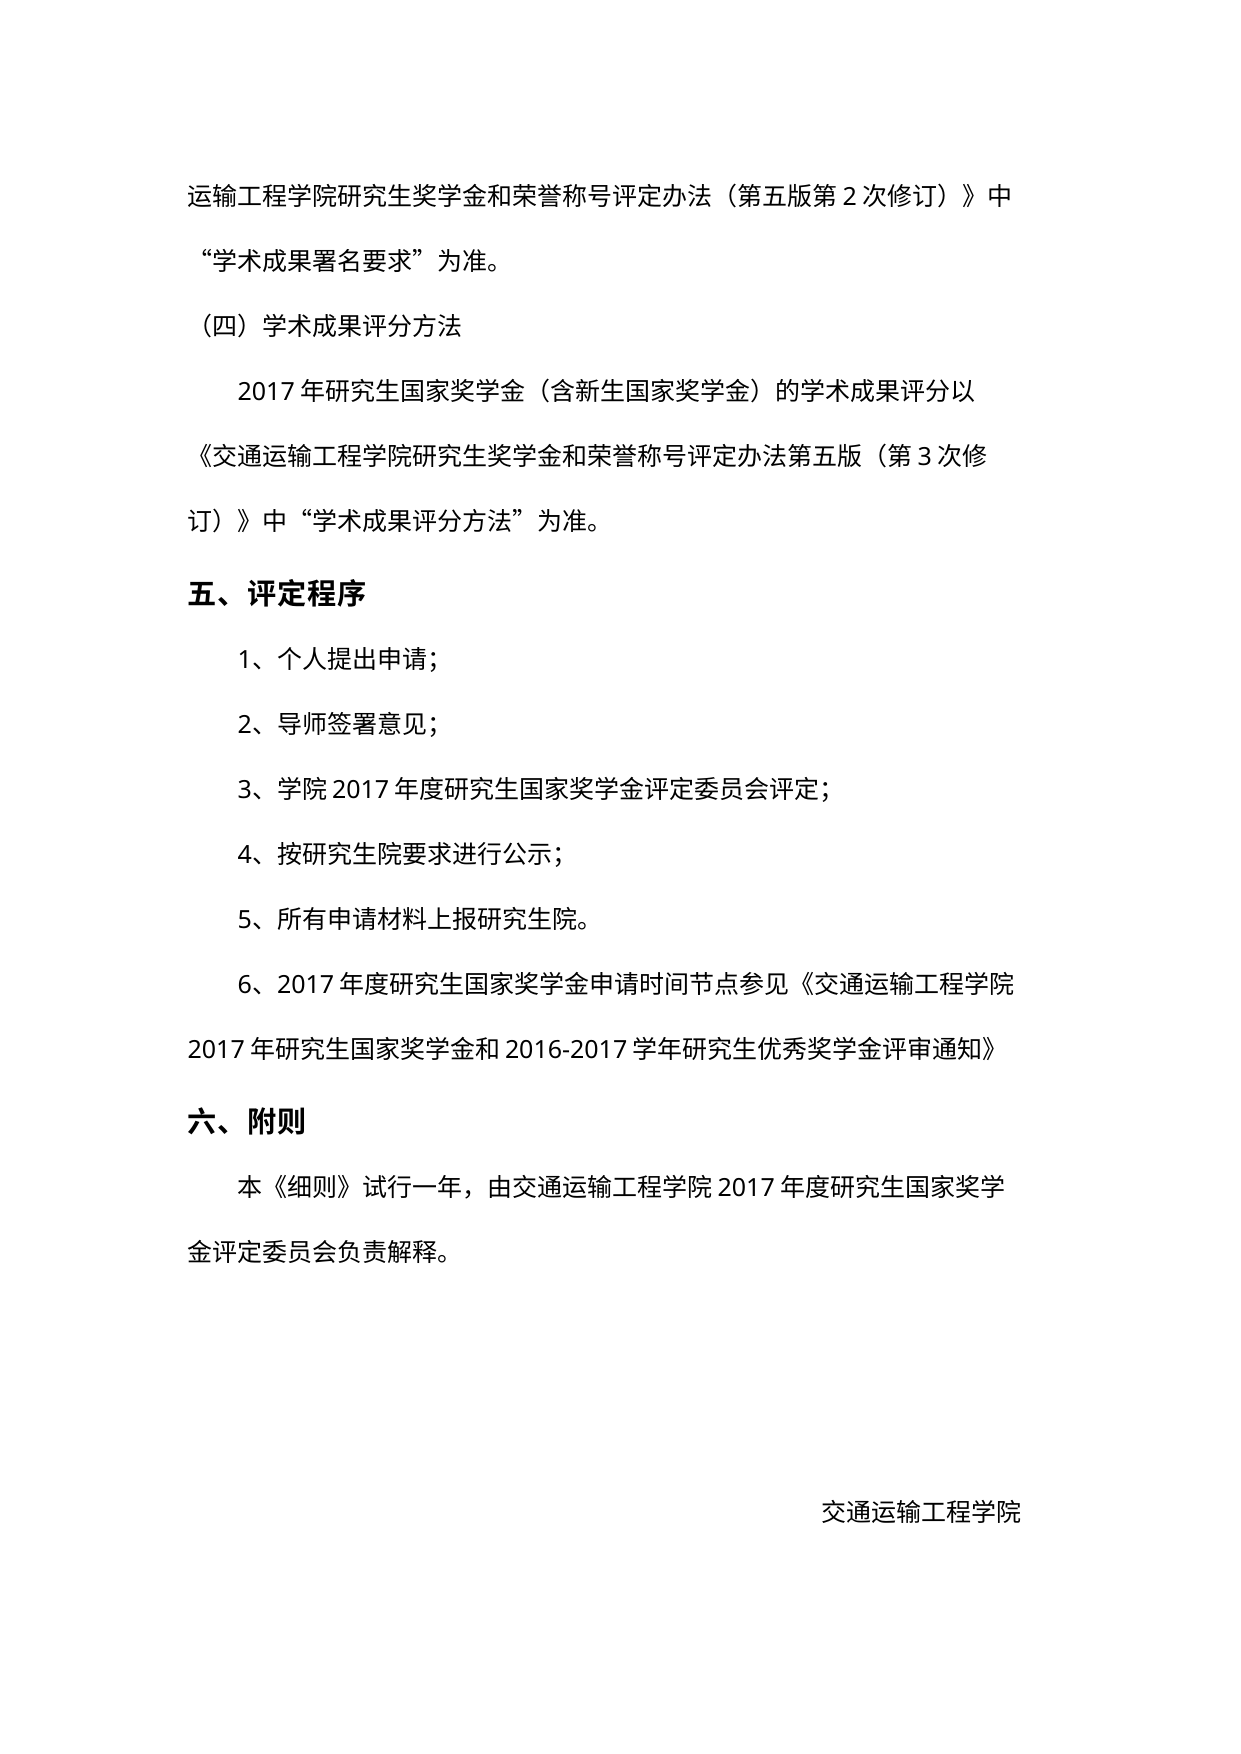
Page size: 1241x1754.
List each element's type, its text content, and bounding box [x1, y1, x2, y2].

text 3、学院2017年度研究生国家奖学金评定委员会评定； [187, 755, 1021, 820]
text 4、按研究生院要求进行公示； [187, 820, 1021, 885]
text 1、个人提出申请； [187, 625, 1021, 690]
text 本《细则》试行一年，由交通运输工程学院2017年度研究生国家奖学金评定委员会负责解释。 [187, 1153, 1021, 1283]
text 2、导师签署意见； [187, 690, 1021, 755]
text 5、所有申请材料上报研究生院。 [187, 885, 1021, 950]
text 五、评定程序 [187, 570, 1053, 613]
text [187, 162, 1021, 292]
text （四）学术成果评分方法 [187, 292, 1021, 357]
text 六、附则 [187, 1098, 1053, 1141]
text 6、2017年度研究生国家奖学金申请时间节点参见《交通运输工程学院2017年研究生国家奖学金和2016-2017学年研究生优秀奖学金评审通知》 [187, 950, 1021, 1080]
text 交通运输工程学院 [187, 1478, 1021, 1543]
text 2017年研究生国家奖学金（含新生国家奖学金）的学术成果评分以《交通运输工程学院研究生奖学金和荣誉称号评定办法第五版（第3次修订）》中“学术成果评分方法”为准。 [187, 357, 1021, 552]
